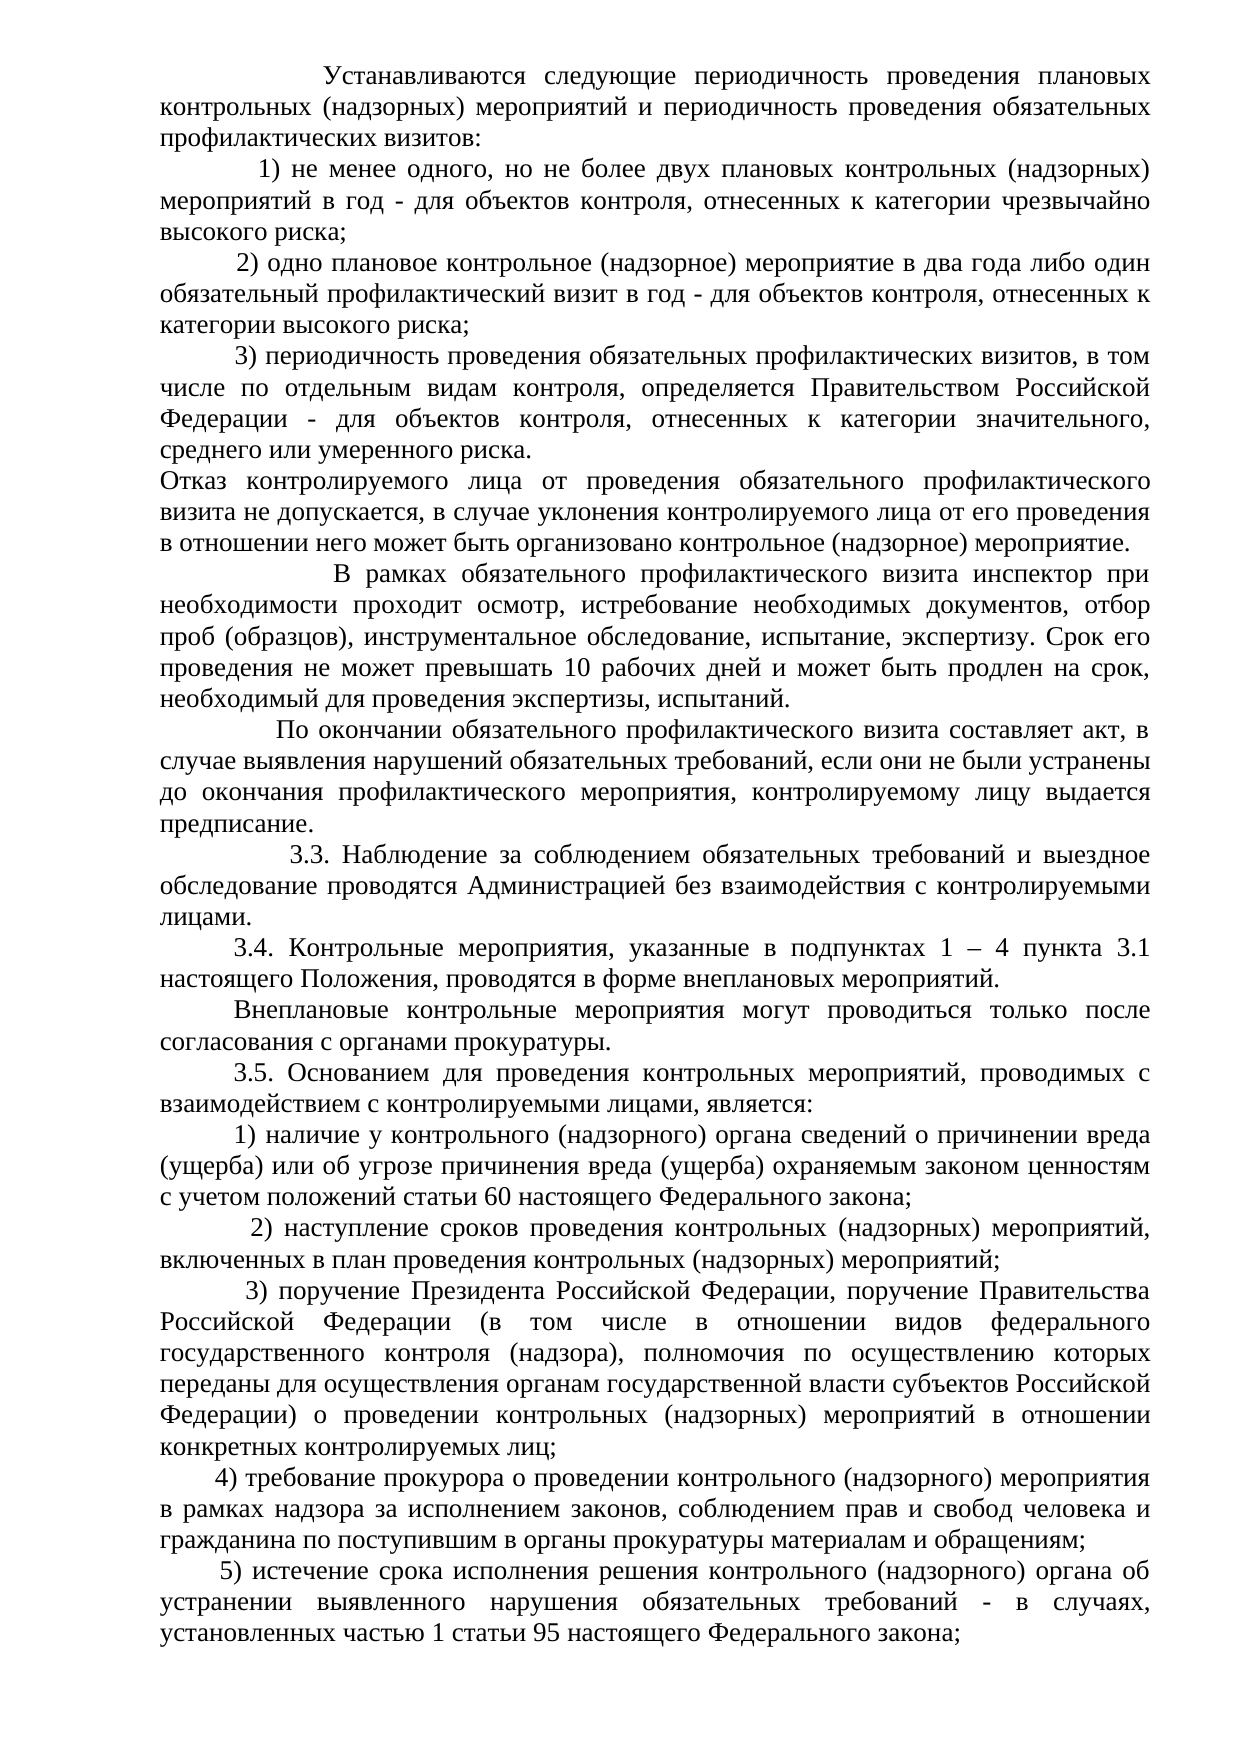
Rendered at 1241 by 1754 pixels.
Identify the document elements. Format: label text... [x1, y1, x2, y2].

text По окончании обязательного профилактического визита составляет акт, в случае выявления нарушений обязательных требований, если они не были устранены до окончания профилактического мероприятия, контролируемому лицу выдается предписание. [159, 713, 1152, 838]
text 3) поручение Президента Российской Федерации, поручение Правительства Российской Федерации (в том числе в отношении видов федерального государственного контроля (надзора), полномочия по осуществлению которых переданы для осуществления органам государственной власти субъектов Российской Федерации) о проведении контрольных (надзорных) мероприятий в отношении конкретных контролируемых лиц; [159, 1274, 1152, 1461]
text Устанавливаются следующие периодичность проведения плановых контрольных (надзорных) мероприятий и периодичность проведения обязательных профилактических визитов: [159, 59, 1152, 153]
text 3) периодичность проведения обязательных профилактических визитов, в том числе по отдельным видам контроля, определяется Правительством Российской Федерации - для объектов контроля, отнесенных к категории значительного, среднего или умеренного риска. [159, 339, 1152, 464]
text 4) требование прокурора о проведении контрольного (надзорного) мероприятия в рамках надзора за исполнением законов, соблюдением прав и свобод человека и гражданина по поступившим в органы прокуратуры материалам и обращениям; [159, 1461, 1152, 1554]
text 1) не менее одного, но не более двух плановых контрольных (надзорных) мероприятий в год - для объектов контроля, отнесенных к категории чрезвычайно высокого риска; [159, 153, 1152, 246]
text Отказ контролируемого лица от проведения обязательного профилактического визита не допускается, в случае уклонения контролируемого лица от его проведения в отношении него может быть организовано контрольное (надзорное) мероприятие. [159, 464, 1152, 557]
text 2) одно плановое контрольное (надзорное) мероприятие в два года либо один обязательный профилактический визит в год - для объектов контроля, отнесенных к категории высокого риска; [159, 246, 1152, 339]
text Внеплановые контрольные мероприятия могут проводиться только после согласования с органами прокуратуры. [159, 993, 1152, 1056]
text 3.3. Наблюдение за соблюдением обязательных требований и выездное обследование проводятся Администрацией без взаимодействия с контролируемыми лицами. [159, 838, 1152, 931]
text 3.4. Контрольные мероприятия, указанные в подпунктах 1 – 4 пункта 3.1 настоящего Положения, проводятся в форме внеплановых мероприятий. [159, 931, 1152, 993]
text 5) истечение срока исполнения решения контрольного (надзорного) органа об устранении выявленного нарушения обязательных требований - в случаях, установленных частью 1 статьи 95 настоящего Федерального закона; [159, 1554, 1152, 1648]
text 2) наступление сроков проведения контрольных (надзорных) мероприятий, включенных в план проведения контрольных (надзорных) мероприятий; [159, 1212, 1152, 1274]
text 3.5. Основанием для проведения контрольных мероприятий, проводимых с взаимодействием с контролируемыми лицами, является: [159, 1056, 1152, 1118]
text 1) наличие у контрольного (надзорного) органа сведений о причинении вреда (ущерба) или об угрозе причинения вреда (ущерба) охраняемым законом ценностям с учетом положений статьи 60 настоящего Федерального закона; [159, 1118, 1152, 1212]
text В рамках обязательного профилактического визита инспектор при необходимости проходит осмотр, истребование необходимых документов, отбор проб (образцов), инструментальное обследование, испытание, экспертизу. Срок его проведения не может превышать 10 рабочих дней и может быть продлен на срок, необходимый для проведения экспертизы, испытаний. [159, 557, 1152, 713]
